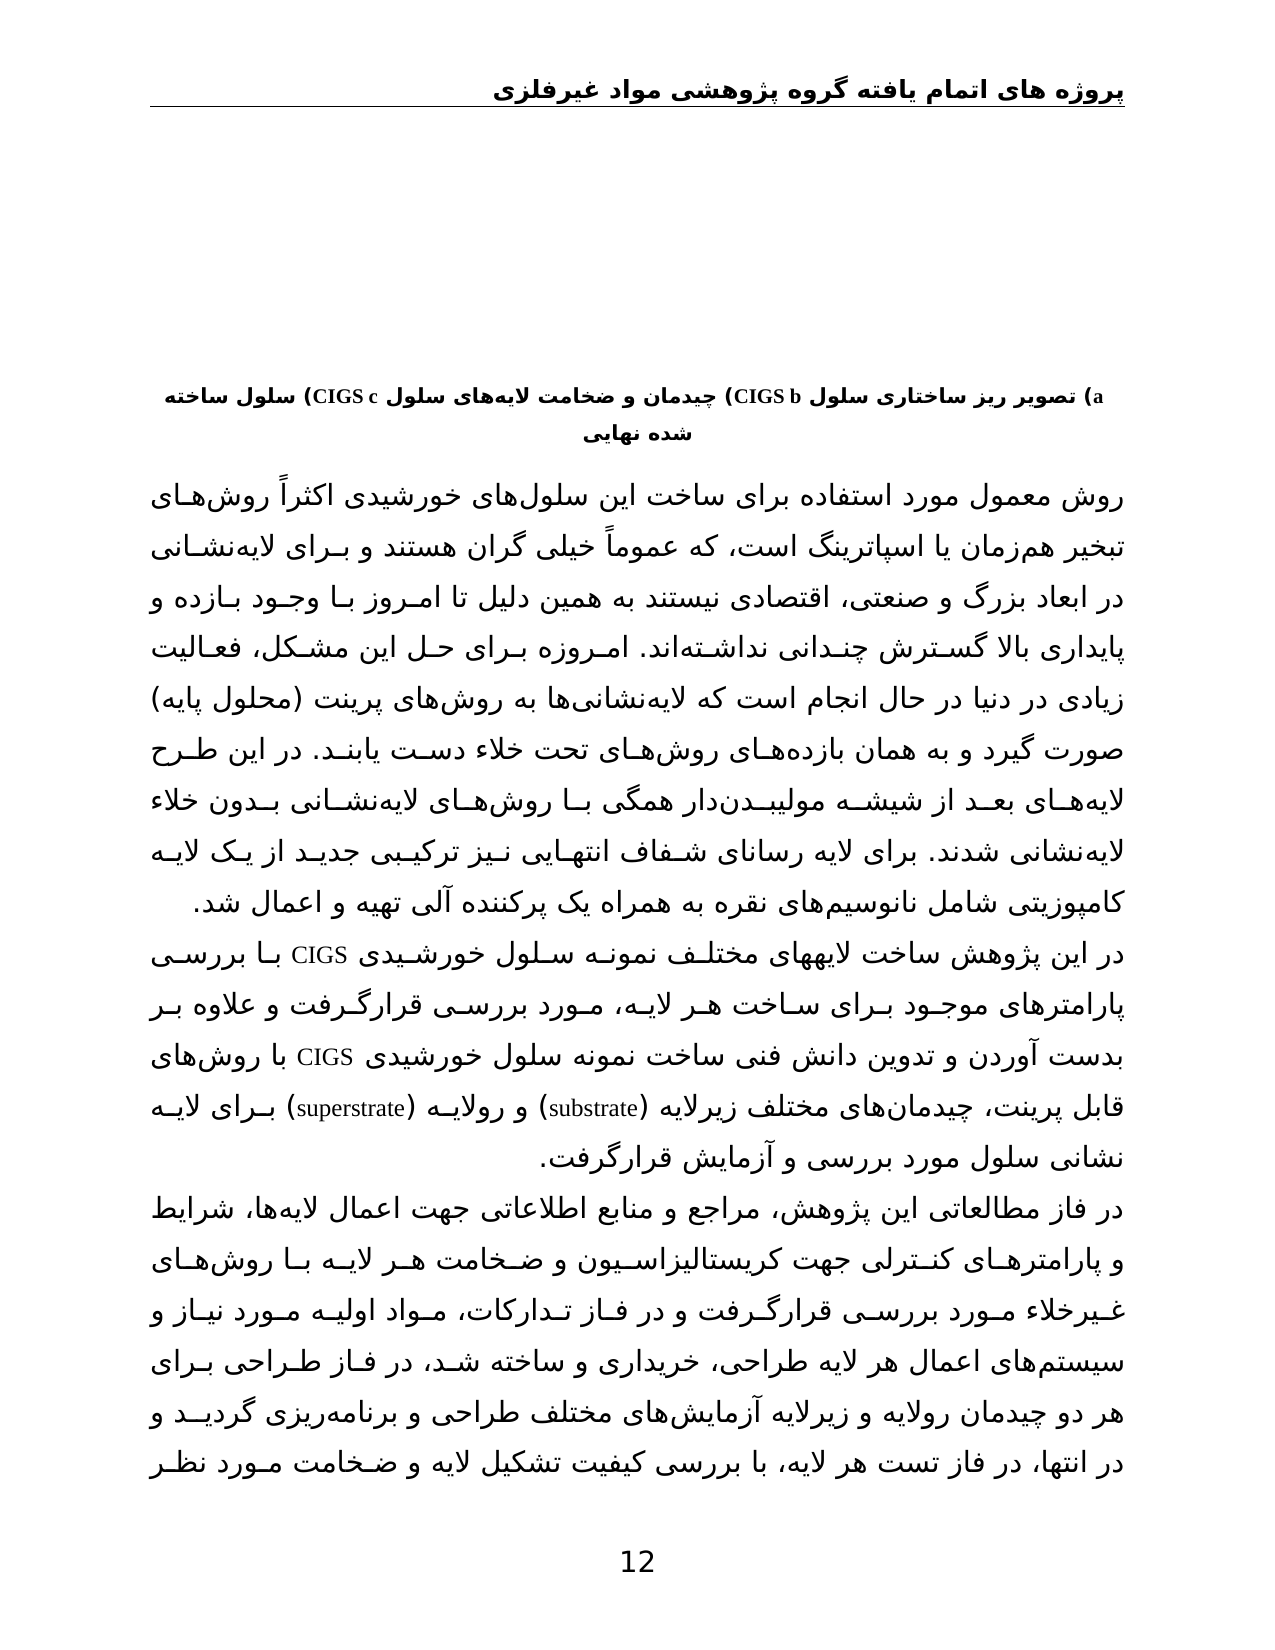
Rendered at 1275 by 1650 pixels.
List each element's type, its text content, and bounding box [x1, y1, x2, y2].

text در این پژوهش ساخت لایههای مختلف نمونه سلول خورشیدی CIGS با بررسی پارامترهای موجود برای ساخت هر لایه، مورد بررسی قرارگرفت و علاوه بر بدست آوردن و تدوین دانش فنی ساخت نمونه سلول خورشیدی CIGS با روش‌های قابل پرینت، چیدمان‌های مختلف زیرلایه (substrate) و رولایه (superstrate) برای لایه نشانی سلول مورد بررسی و آزمایش قرارگرفت. [150, 936, 1125, 1174]
text روش معمول مورد استفاده برای ساخت این سلول‌های خورشیدی اکثراً روش‌های تبخیر هم‌زمان یا اسپاترینگ است، که عموماً خیلی گران هستند و برای لایه‌نشانی در ابعاد بزرگ و صنعتی، اقتصادی نیستند به همین دلیل تا امروز با وجود بازده و پایداری بالا گسترش چندانی نداشته‌اند. امروزه برای حل این مشکل، فعالیت زیادی در دنیا در حال انجام است که لایه‌نشانی‌ها به روش‌های پرینت (محلول پایه) صورت گیرد و به همان بازده‌های روش‌های تحت خلاء دست یابند. در این طرح لایه‌های بعد از شیشه مولیبدن‌دار همگی با روش‌های لایه‌نشانی بدون خلاء لایه‌نشانی شدند. برای لایه رسانای شفاف انتهایی نیز ترکیبی جدید از یک لایه کامپوزیتی شامل نانوسیم‌های نقره به همراه یک پرکننده آلی تهیه و اعمال شد. [150, 478, 1125, 919]
text a) تصویر ریز ساختاری سلول CIGS b) چیدمان و ضخامت لایه‌های سلول CIGS c) سلول ساخته شده نهایی [150, 384, 1125, 445]
